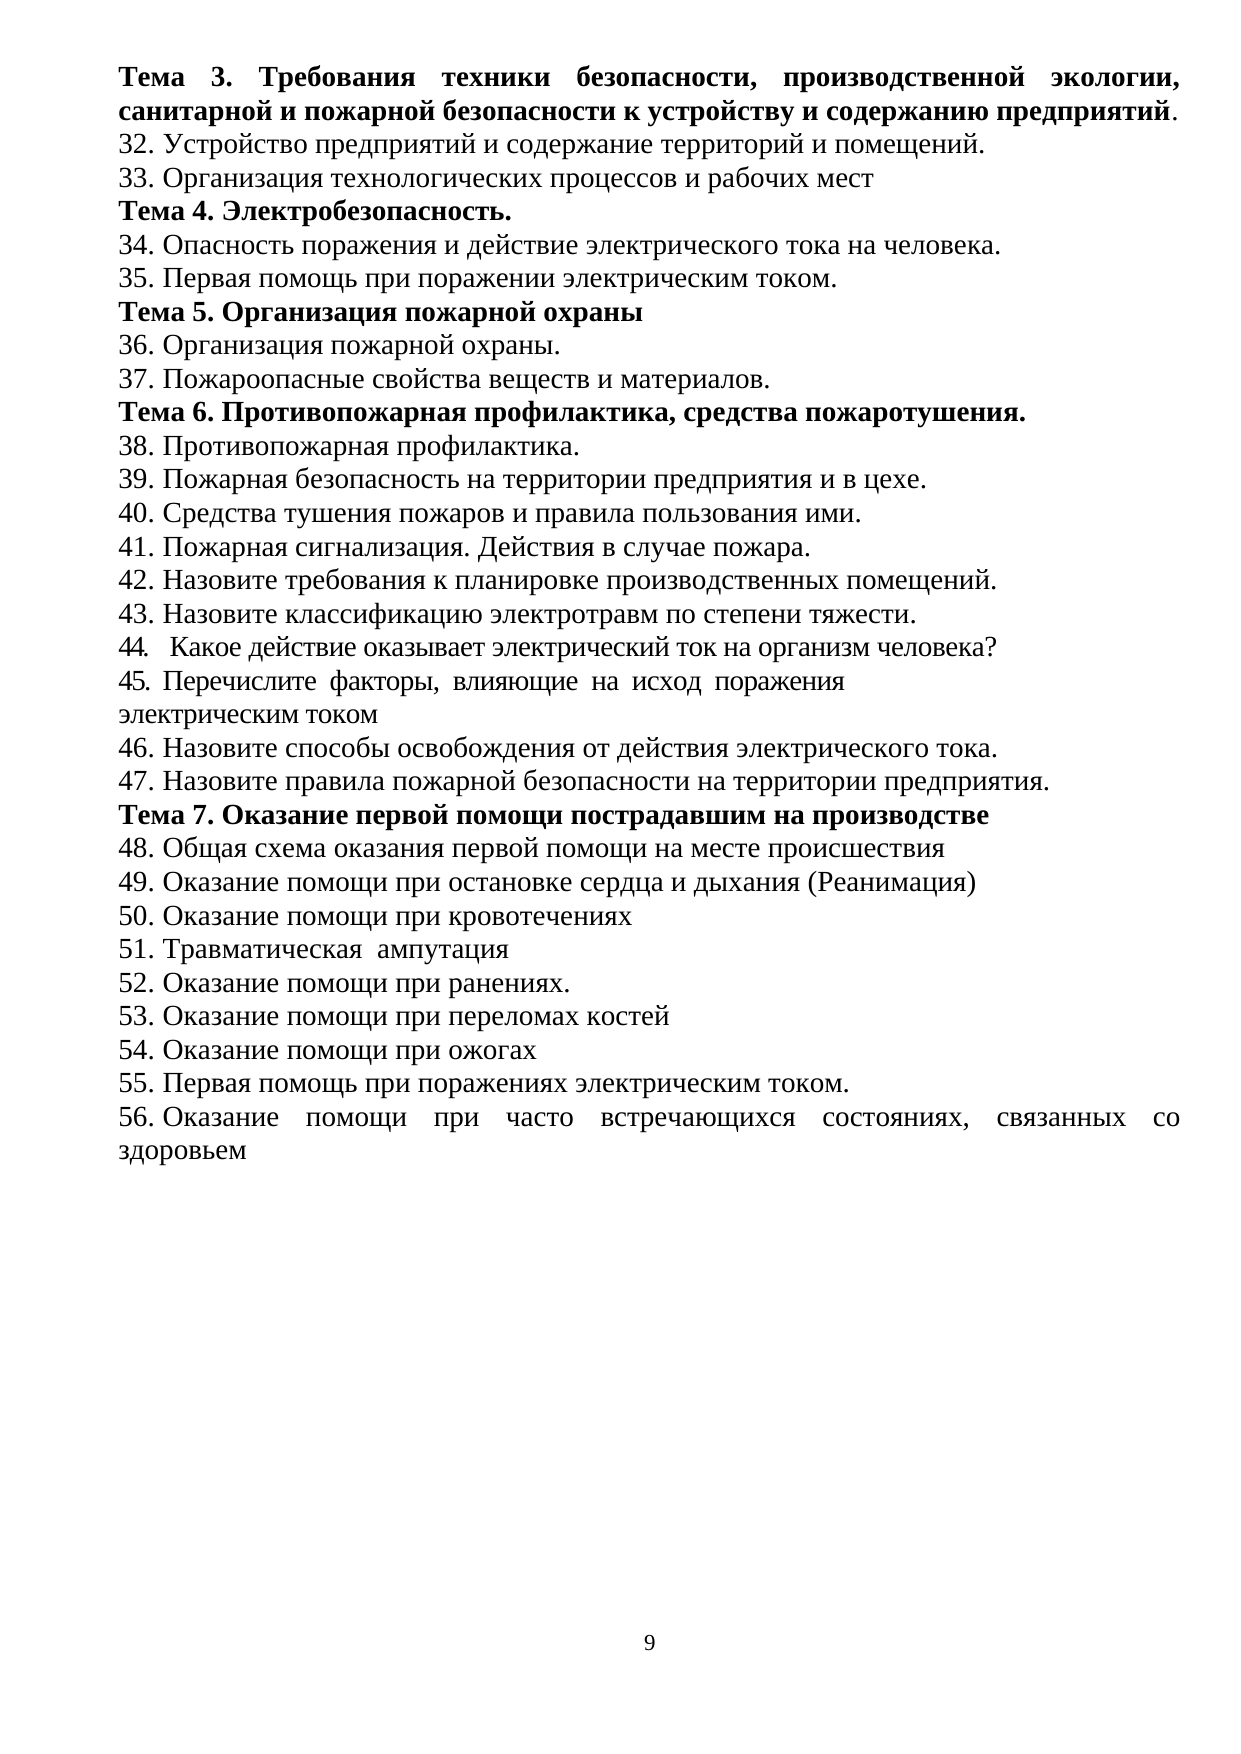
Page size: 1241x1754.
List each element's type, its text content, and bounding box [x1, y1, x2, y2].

list Оказание помощи при ранениях. [118, 965, 1181, 998]
text Тема 4. Электробезопасность. [118, 193, 1181, 227]
text Тема 5. Организация пожарной охраны [118, 294, 1181, 327]
list Пожарная безопасность на территории предприятия и в цехе. [118, 462, 1181, 495]
list Перечислите факторы, влияющие на исход поражения электрическим током [118, 663, 845, 730]
list Противопожарная профилактика. [118, 428, 1181, 462]
list Травматическая ампутация [118, 931, 1181, 965]
list Организация пожарной охраны. [118, 327, 1181, 361]
list Организация технологических процессов и рабочих мест [118, 160, 1181, 193]
list Какое действие оказывает электрический ток на организм человека? [118, 629, 1181, 663]
list Пожарная сигнализация. Действия в случае пожара. [118, 529, 1181, 562]
list Первая помощь при поражении электрическим током. [118, 260, 1181, 294]
list Оказание помощи при часто встречающихся состояниях, связанных со здоровьем [118, 1099, 1181, 1166]
list Назовите правила пожарной безопасности на территории предприятия. [118, 763, 1181, 797]
text Тема 7. Оказание первой помощи пострадавшим на производстве [118, 797, 1181, 831]
list Оказание помощи при остановке сердца и дыхания (Реанимация) [118, 864, 1181, 898]
list Устройство предприятий и содержание территорий и помещений. [118, 126, 1181, 160]
list Оказание помощи при ожогах [118, 1032, 1181, 1065]
list Первая помощь при поражениях электрическим током. [118, 1065, 1181, 1099]
list Оказание помощи при переломах костей [118, 998, 1181, 1032]
list Назовите классификацию электротравм по степени тяжести. [118, 596, 1181, 629]
list Общая схема оказания первой помощи на месте происшествия [118, 831, 1181, 864]
text Тема 6. Противопожарная профилактика, средства пожаротушения. [118, 394, 1181, 428]
list Оказание помощи при кровотечениях [118, 898, 1181, 931]
list Назовите способы освобождения от действия электрического тока. [118, 730, 1181, 763]
text Тема 3. Требования техники безопасности, производственной экологии, санитарной и пожарной безопасности к устройству и содержанию предприятий. [118, 59, 1181, 126]
list Назовите требования к планировке производственных помещений. [118, 562, 1181, 596]
list Опасность поражения и действие электрического тока на человека. [118, 227, 1181, 260]
list Пожароопасные свойства веществ и материалов. [118, 361, 1181, 394]
list Средства тушения пожаров и правила пользования ими. [118, 495, 1181, 529]
